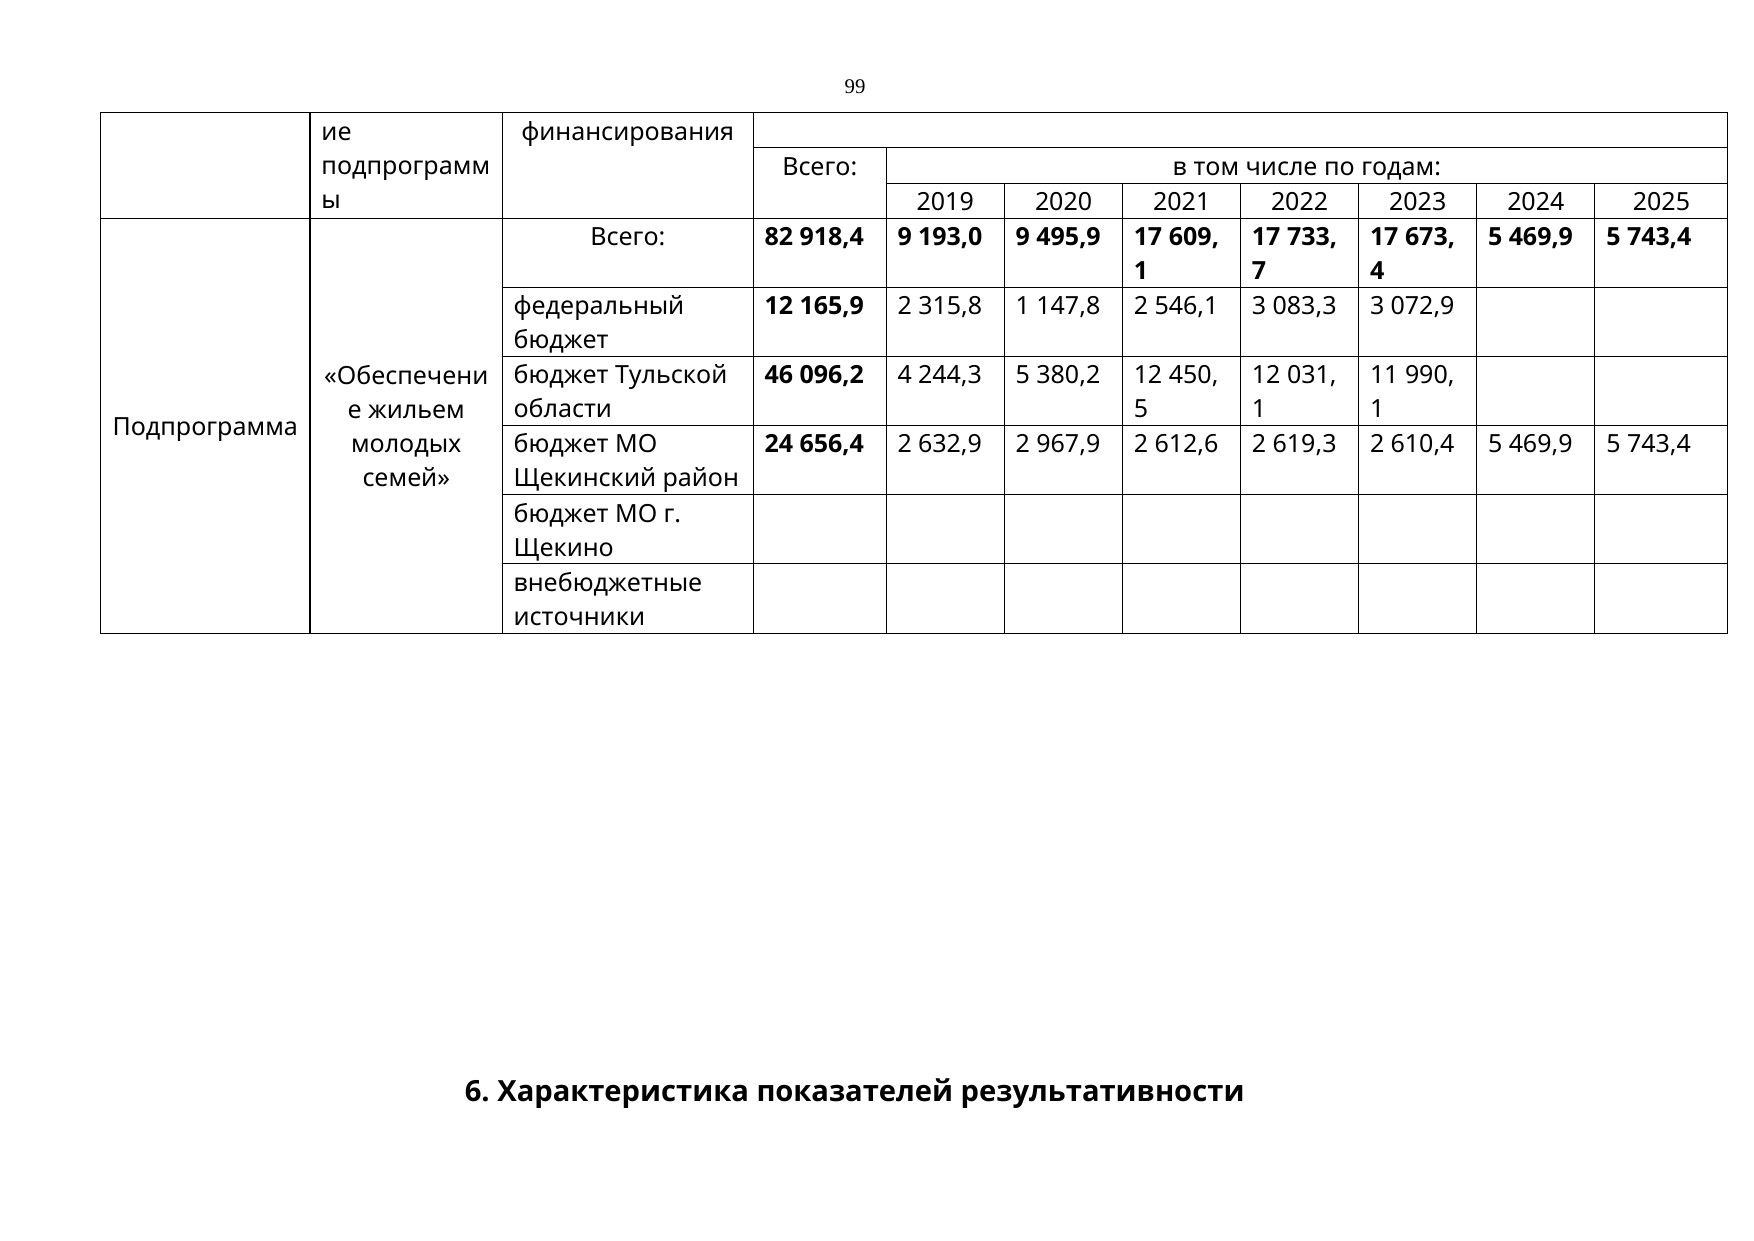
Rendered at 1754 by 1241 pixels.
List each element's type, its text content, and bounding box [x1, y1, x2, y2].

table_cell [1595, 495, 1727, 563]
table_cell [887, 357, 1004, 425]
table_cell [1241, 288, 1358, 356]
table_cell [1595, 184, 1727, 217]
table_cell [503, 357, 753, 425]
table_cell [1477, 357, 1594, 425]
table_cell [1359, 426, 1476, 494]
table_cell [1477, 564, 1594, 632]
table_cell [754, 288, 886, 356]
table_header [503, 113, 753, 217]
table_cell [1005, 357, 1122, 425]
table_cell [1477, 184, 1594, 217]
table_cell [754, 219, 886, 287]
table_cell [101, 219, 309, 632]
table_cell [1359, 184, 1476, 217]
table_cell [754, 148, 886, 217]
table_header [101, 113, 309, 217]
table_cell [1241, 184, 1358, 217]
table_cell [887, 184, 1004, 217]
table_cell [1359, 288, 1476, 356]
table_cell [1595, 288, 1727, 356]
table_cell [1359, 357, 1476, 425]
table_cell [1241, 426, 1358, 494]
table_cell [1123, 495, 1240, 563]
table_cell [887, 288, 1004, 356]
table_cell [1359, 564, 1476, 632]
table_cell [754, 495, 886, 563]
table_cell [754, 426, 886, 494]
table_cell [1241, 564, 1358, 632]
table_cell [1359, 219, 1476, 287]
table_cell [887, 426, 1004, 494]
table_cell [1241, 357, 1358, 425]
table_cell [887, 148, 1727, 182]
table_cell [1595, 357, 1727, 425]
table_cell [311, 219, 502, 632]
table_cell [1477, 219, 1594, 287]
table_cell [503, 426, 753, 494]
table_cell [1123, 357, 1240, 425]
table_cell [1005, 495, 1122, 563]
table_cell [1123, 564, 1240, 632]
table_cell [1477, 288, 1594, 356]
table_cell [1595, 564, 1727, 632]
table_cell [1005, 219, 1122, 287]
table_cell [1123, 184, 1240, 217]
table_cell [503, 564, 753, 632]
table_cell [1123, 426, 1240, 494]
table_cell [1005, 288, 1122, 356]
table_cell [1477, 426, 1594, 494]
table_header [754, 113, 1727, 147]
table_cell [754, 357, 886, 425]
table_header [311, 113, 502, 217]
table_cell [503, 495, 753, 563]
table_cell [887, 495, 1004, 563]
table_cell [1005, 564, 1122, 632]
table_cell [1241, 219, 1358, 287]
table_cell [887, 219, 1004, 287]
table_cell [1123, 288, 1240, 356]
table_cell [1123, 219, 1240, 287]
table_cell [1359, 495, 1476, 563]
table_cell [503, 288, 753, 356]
text 6. Характеристика показателей результативности [74, 1070, 1636, 1110]
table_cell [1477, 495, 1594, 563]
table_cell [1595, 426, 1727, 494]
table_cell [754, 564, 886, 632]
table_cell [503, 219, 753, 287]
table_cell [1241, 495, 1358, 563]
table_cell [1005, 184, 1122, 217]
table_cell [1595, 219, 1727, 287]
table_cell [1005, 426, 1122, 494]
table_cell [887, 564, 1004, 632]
